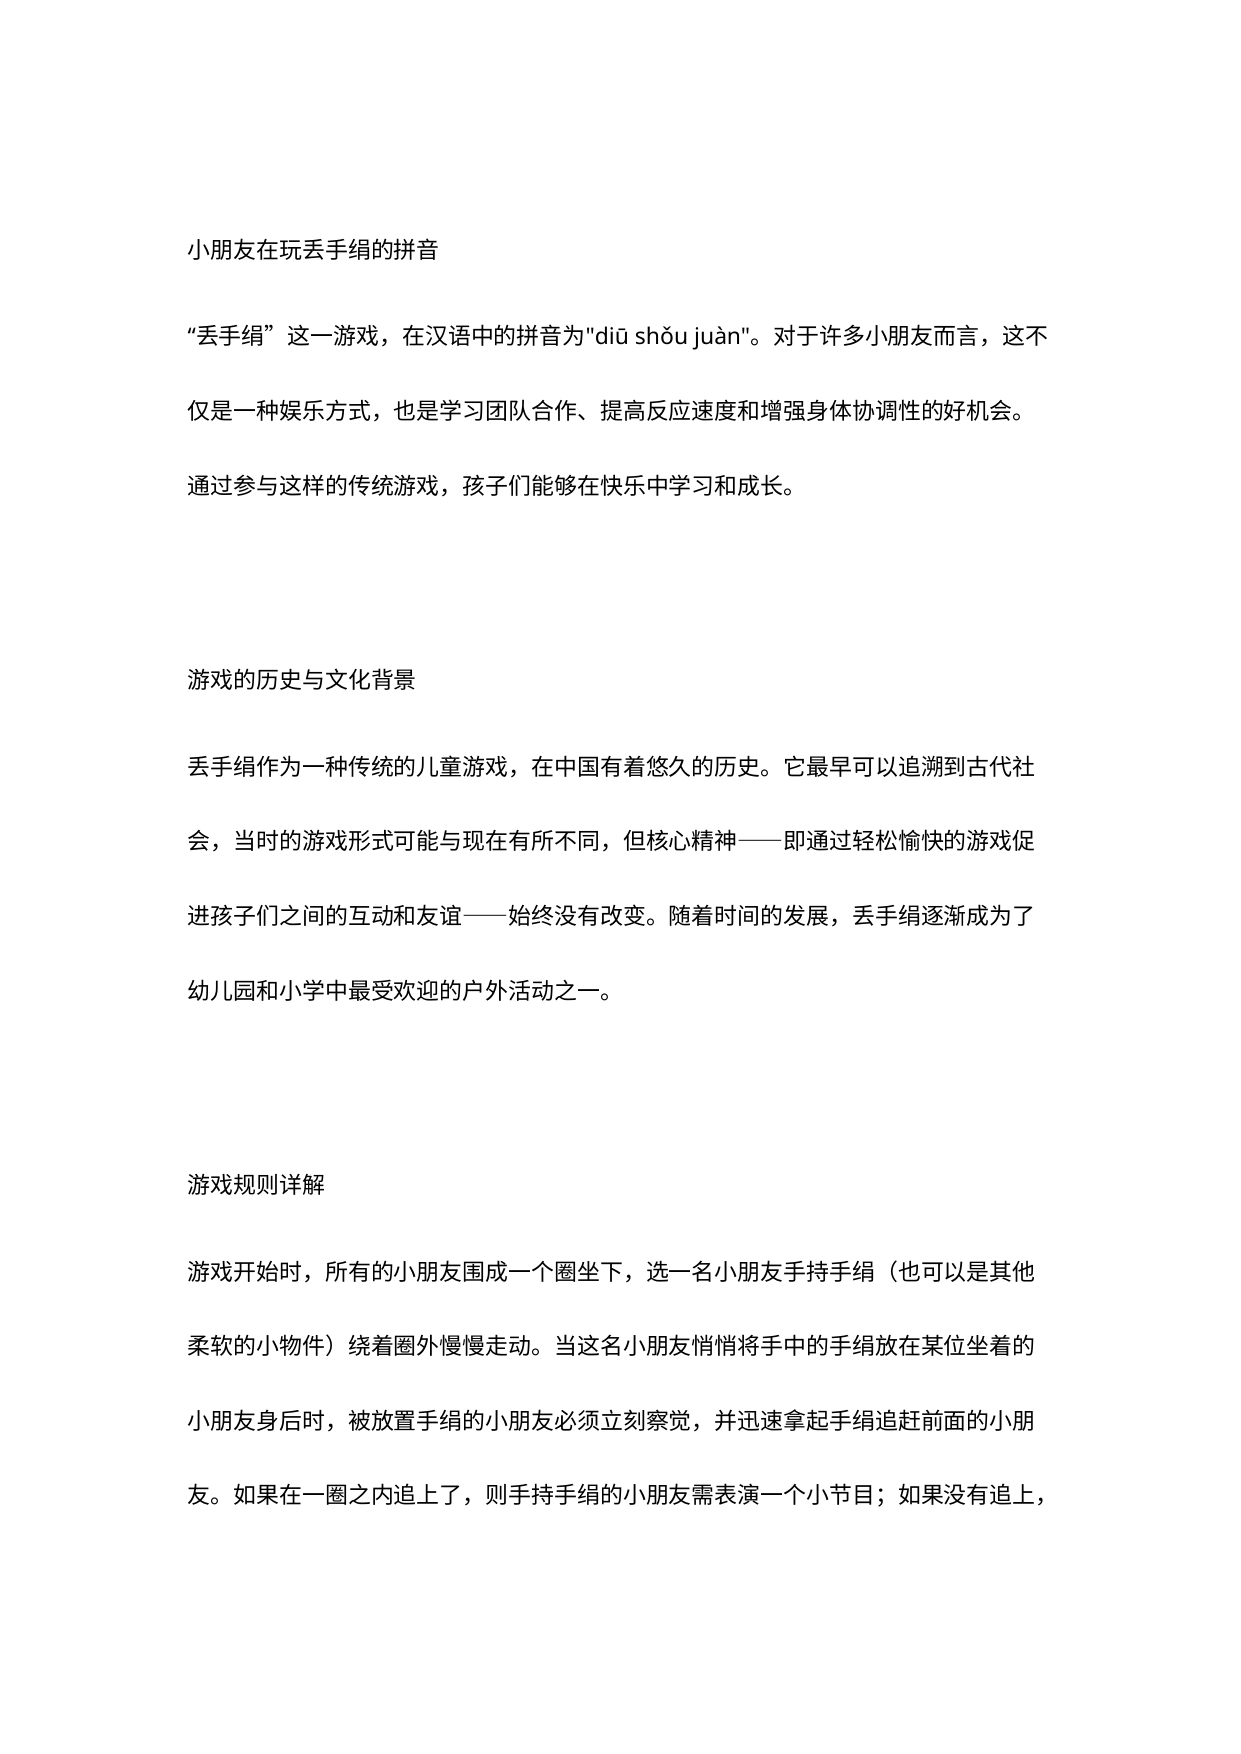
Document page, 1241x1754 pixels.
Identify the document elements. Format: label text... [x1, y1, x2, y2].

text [187, 1237, 1053, 1527]
text 游戏的历史与文化背景 [187, 646, 1053, 711]
text 小朋友在玩丢手绢的拼音 [187, 216, 1053, 281]
text 丢手绢作为一种传统的儿童游戏，在中国有着悠久的历史。它最早可以追溯到古代社会，当时的游戏形式可能与现在有所不同，但核心精神——即通过轻松愉快的游戏促进孩子们之间的互动和友谊——始终没有改变。随着时间的发展，丢手绢逐渐成为了幼儿园和小学中最受欢迎的户外活动之一。 [187, 733, 1053, 1022]
text 游戏规则详解 [187, 1151, 1053, 1216]
text “丢手绢”这一游戏，在汉语中的拼音为"diū shǒu juàn"。对于许多小朋友而言，这不仅是一种娱乐方式，也是学习团队合作、提高反应速度和增强身体协调性的好机会。通过参与这样的传统游戏，孩子们能够在快乐中学习和成长。 [187, 302, 1053, 517]
